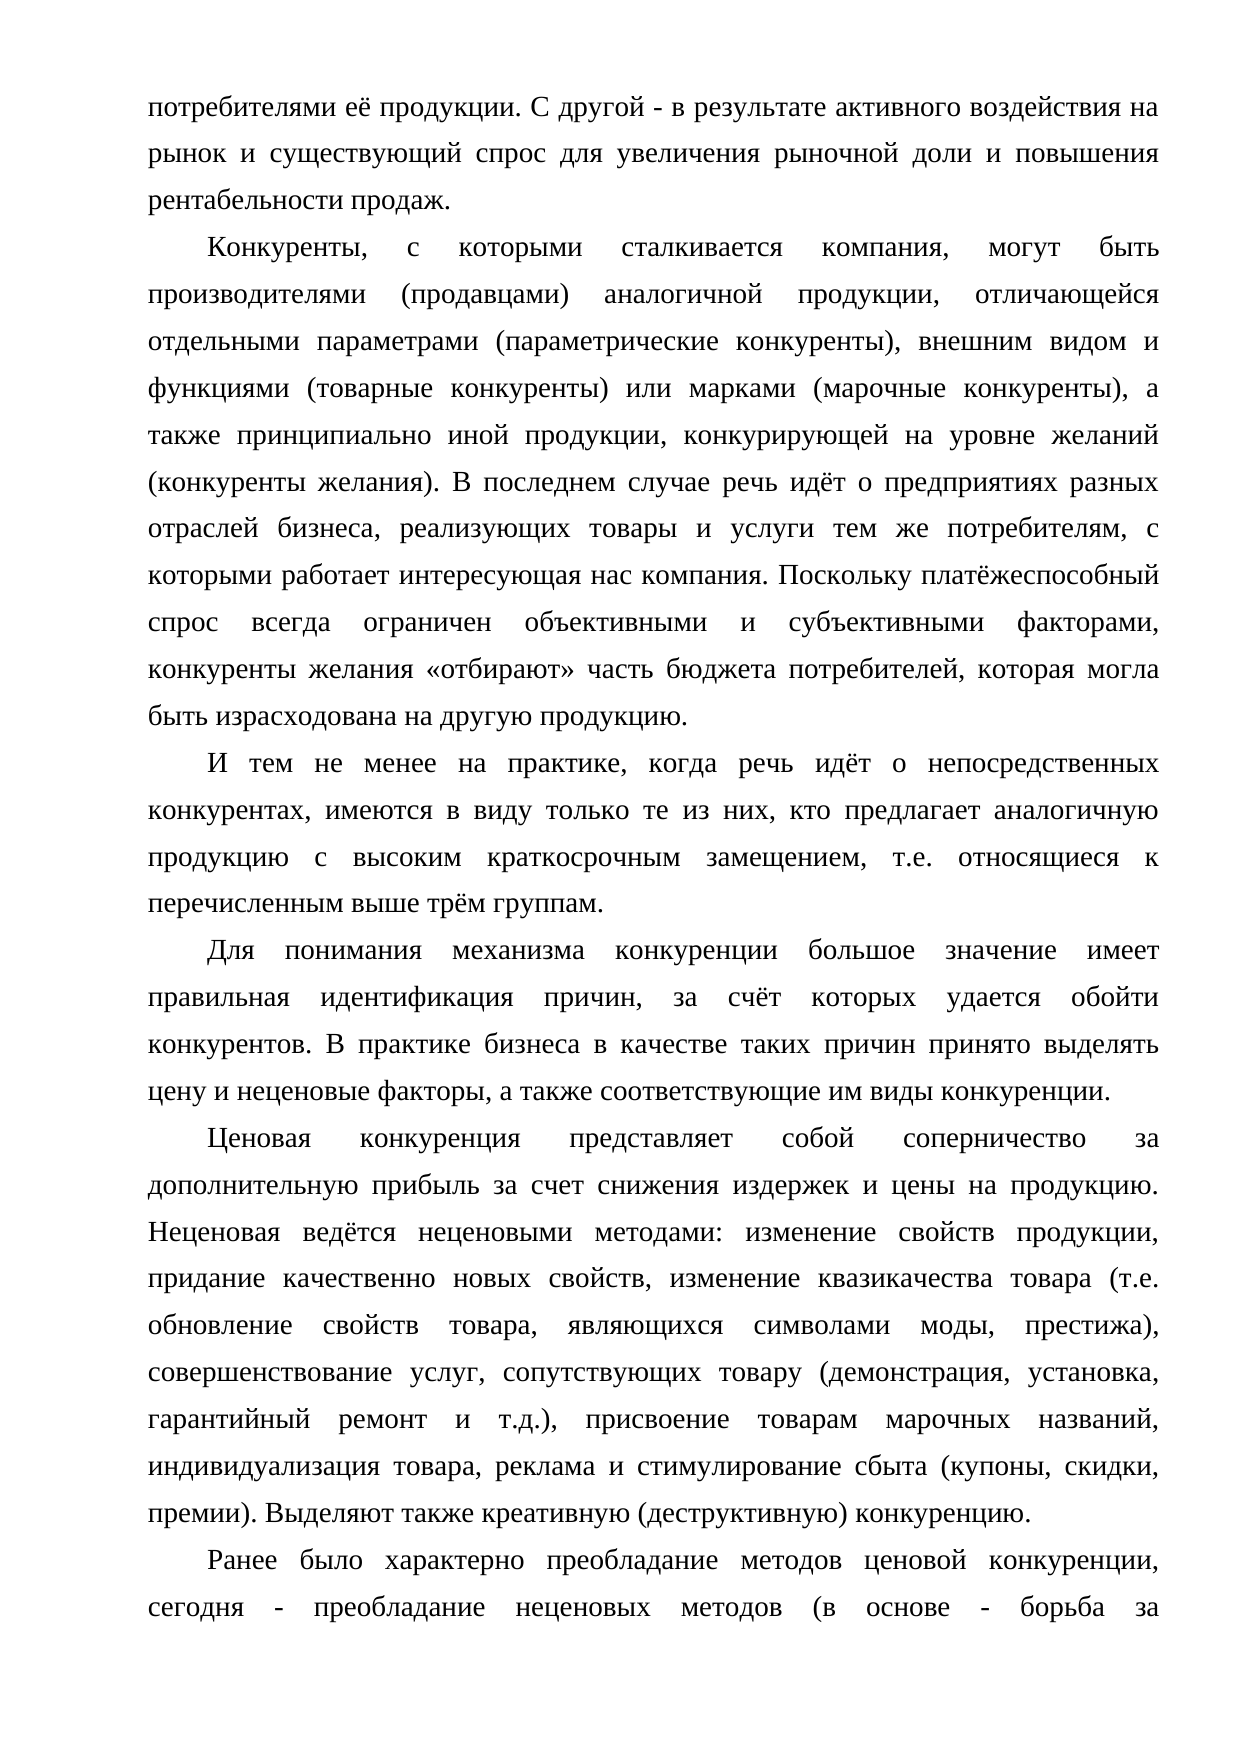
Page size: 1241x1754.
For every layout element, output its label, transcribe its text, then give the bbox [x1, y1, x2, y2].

text Ценовая конкуренция представляет собой соперничество за дополнительную прибыль за счет снижения издержек и цены на продукцию. Неценовая ведётся неценовыми методами: изменение свойств продукции, придание качественно новых свойств, изменение квазикачества товара (т.е. обновление свойств товара, являющихся символами моды, престижа), совершенствование услуг, сопутствующих товару (демонстрация, установка, гарантийный ремонт и т.д.), присвоение товарам марочных названий, индивидуализация товара, реклама и стимулирование сбыта (купоны, скидки, премии). Выделяют также креативную (деструктивную) конкуренцию. [148, 1120, 1160, 1528]
text Для понимания механизма конкуренции большое значение имеет правильная идентификация причин, за счёт которых удается обойти конкурентов. В практике бизнеса в качестве таких причин принято выделять цену и неценовые факторы, а также соответствующие им виды конкуренции. [148, 932, 1160, 1107]
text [148, 89, 1160, 216]
text И тем не менее на практике, когда речь идёт о непосредственных конкурентах, имеются в виду только те из них, кто предлагает аналогичную продукцию с высоким краткосрочным замещением, т.е. относящиеся к перечисленным выше трём группам. [148, 745, 1160, 919]
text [148, 1542, 1160, 1622]
text Конкуренты, с которыми сталкивается компания, могут быть производителями (продавцами) аналогичной продукции, отличающейся отдельными параметрами (параметрические конкуренты), внешним видом и функциями (товарные конкуренты) или марками (марочные конкуренты), а также принципиально иной продукции, конкурирующей на уровне желаний (конкуренты желания). В последнем случае речь идёт о предприятиях разных отраслей бизнеса, реализующих товары и услуги тем же потребителям, с которыми работает интересующая нас компания. Поскольку платёжеспособный спрос всегда ограничен объективными и субъективными факторами, конкуренты желания «отбирают» часть бюджета потребителей, которая могла быть израсходована на другую продукцию. [148, 229, 1160, 732]
